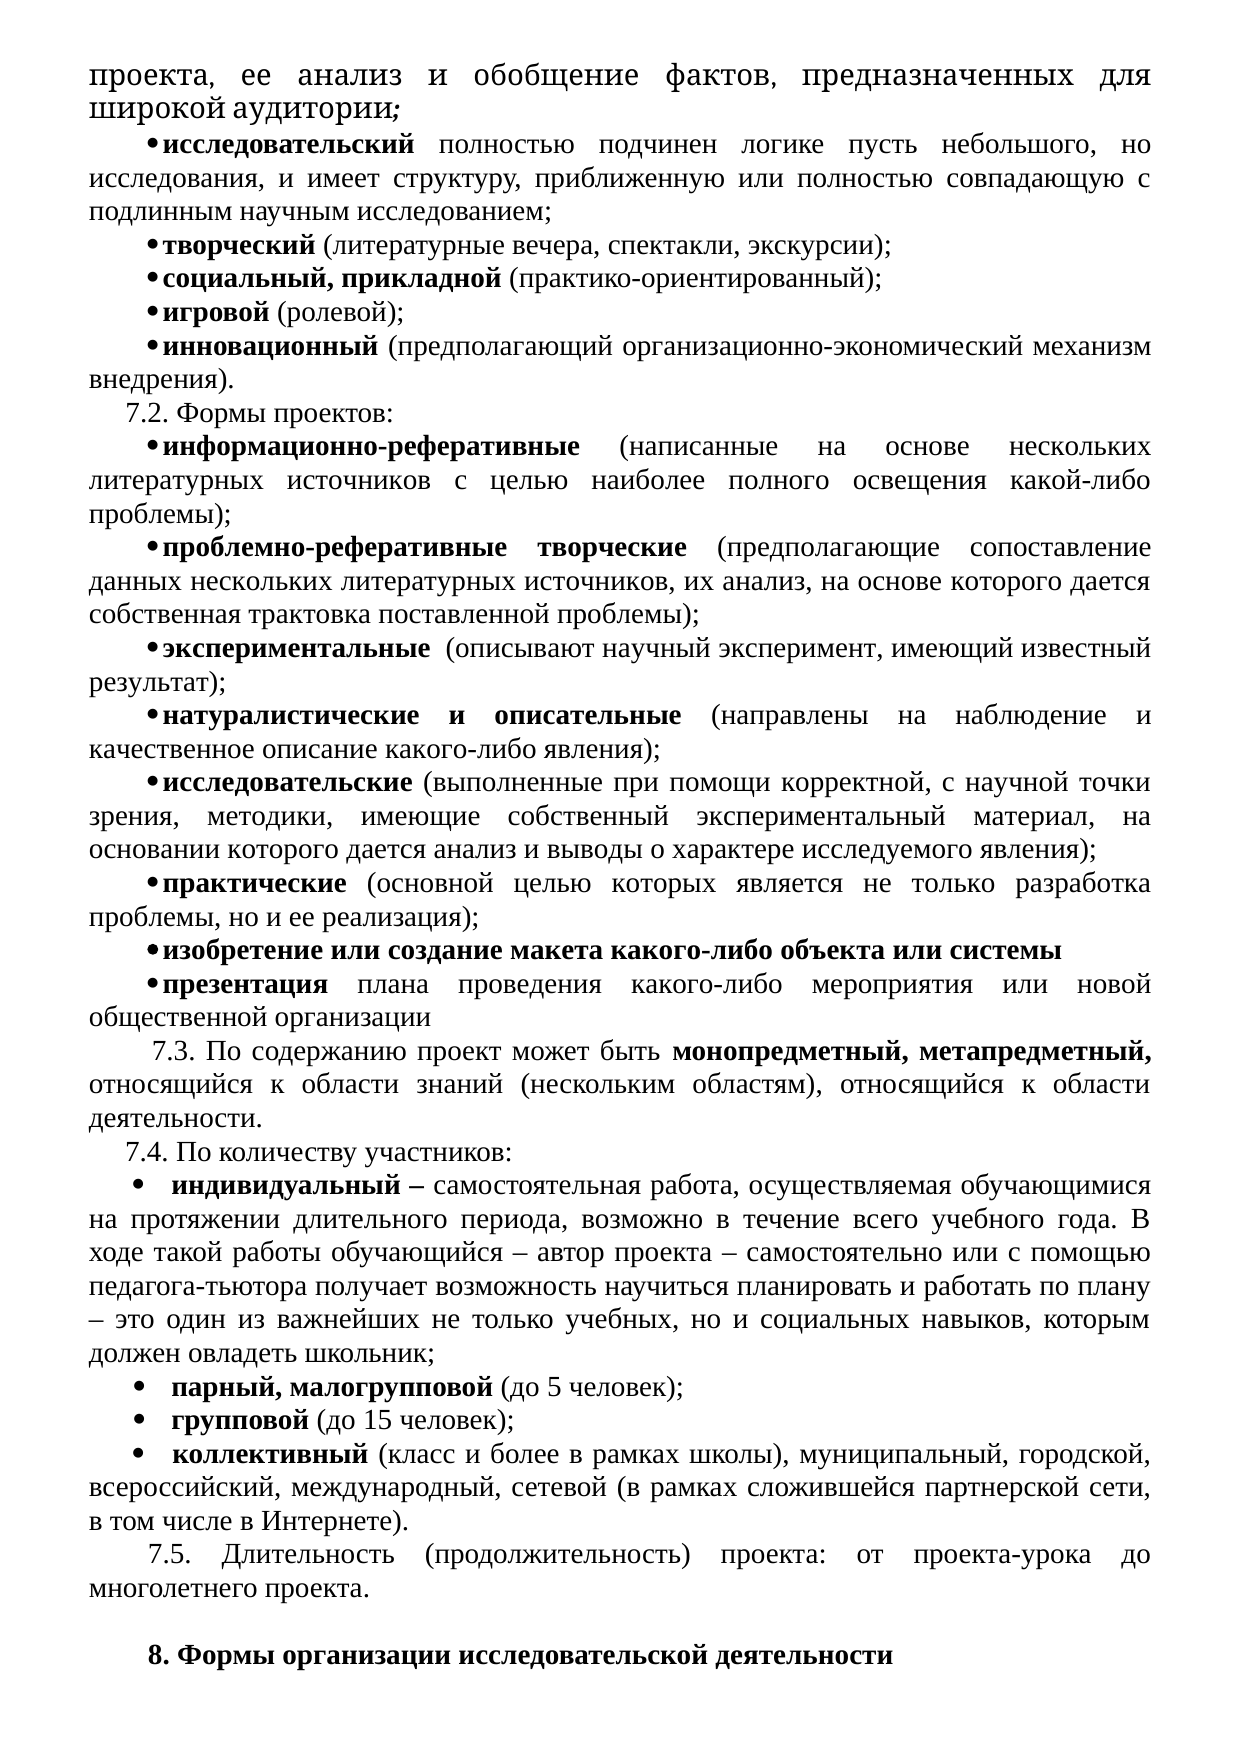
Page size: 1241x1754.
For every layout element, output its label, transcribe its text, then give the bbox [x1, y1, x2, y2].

text 8. Формы организации исследовательской деятельности [89, 1637, 1152, 1671]
list социальный, прикладной (практико-ориентированный); [89, 261, 1152, 294]
list индивидуальный – самостоятельная работа, осуществляемая обучающимися на протяжении длительного периода, возможно в течение всего учебного года. В ходе такой работы обучающийся – автор проекта – самостоятельно или с помощью педагога-тьютора получает возможность научиться планировать и работать по плану – это один из важнейших не только учебных, но и социальных навыков, которым должен овладеть школьник; [89, 1167, 1152, 1369]
list исследовательский полностью подчинен логике пусть небольшого, но исследования, и имеет структуру, приближенную или полностью совпадающую с подлинным научным исследованием; [89, 126, 1152, 227]
list коллективный (класс и более в рамках школы), муниципальный, городской, всероссийский, международный, сетевой (в рамках сложившейся партнерской сети, в том числе в Интернете). [89, 1436, 1152, 1537]
list групповой (до 15 человек); [134, 1402, 1152, 1436]
list практические (основной целью которых является не только разработка проблемы, но и ее реализация); [89, 865, 1152, 932]
list игровой (ролевой); [89, 294, 1152, 328]
list парный, малогрупповой (до 5 человек); [134, 1369, 1152, 1402]
text 7.3. По содержанию проект может быть монопредметный, метапредметный, относящийся к области знаний (нескольким областям), относящийся к области деятельности. [59, 1033, 1152, 1134]
list инновационный (предполагающий организационно-экономический механизм внедрения). [89, 328, 1152, 395]
list экспериментальные (описывают научный эксперимент, имеющий известный результат); [89, 630, 1152, 697]
list изобретение или создание макета какого-либо объекта или системы [89, 932, 1152, 966]
list презентация плана проведения какого-либо мероприятия или новой общественной организации [89, 966, 1152, 1033]
list информационно-реферативные (написанные на основе нескольких литературных источников с целью наиболее полного освещения какой-либо проблемы); [89, 428, 1152, 529]
text 7.2. Формы проектов: [89, 395, 1152, 428]
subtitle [89, 59, 1152, 126]
list творческий (литературные вечера, спектакли, экскурсии); [89, 227, 1152, 261]
list натуралистические и описательные (направлены на наблюдение и качественное описание какого-либо явления); [89, 697, 1152, 764]
text 7.4. По количеству участников: [59, 1134, 1152, 1167]
text 7.5. Длительность (продолжительность) проекта: от проекта-урока до многолетнего проекта. [89, 1537, 1152, 1604]
list исследовательские (выполненные при помощи корректной, с научной точки зрения, методики, имеющие собственный экспериментальный материал, на основании которого дается анализ и выводы о характере исследуемого явления); [89, 764, 1152, 865]
list проблемно-реферативные творческие (предполагающие сопоставление данных нескольких литературных источников, их анализ, на основе которого дается собственная трактовка поставленной проблемы); [89, 529, 1152, 630]
